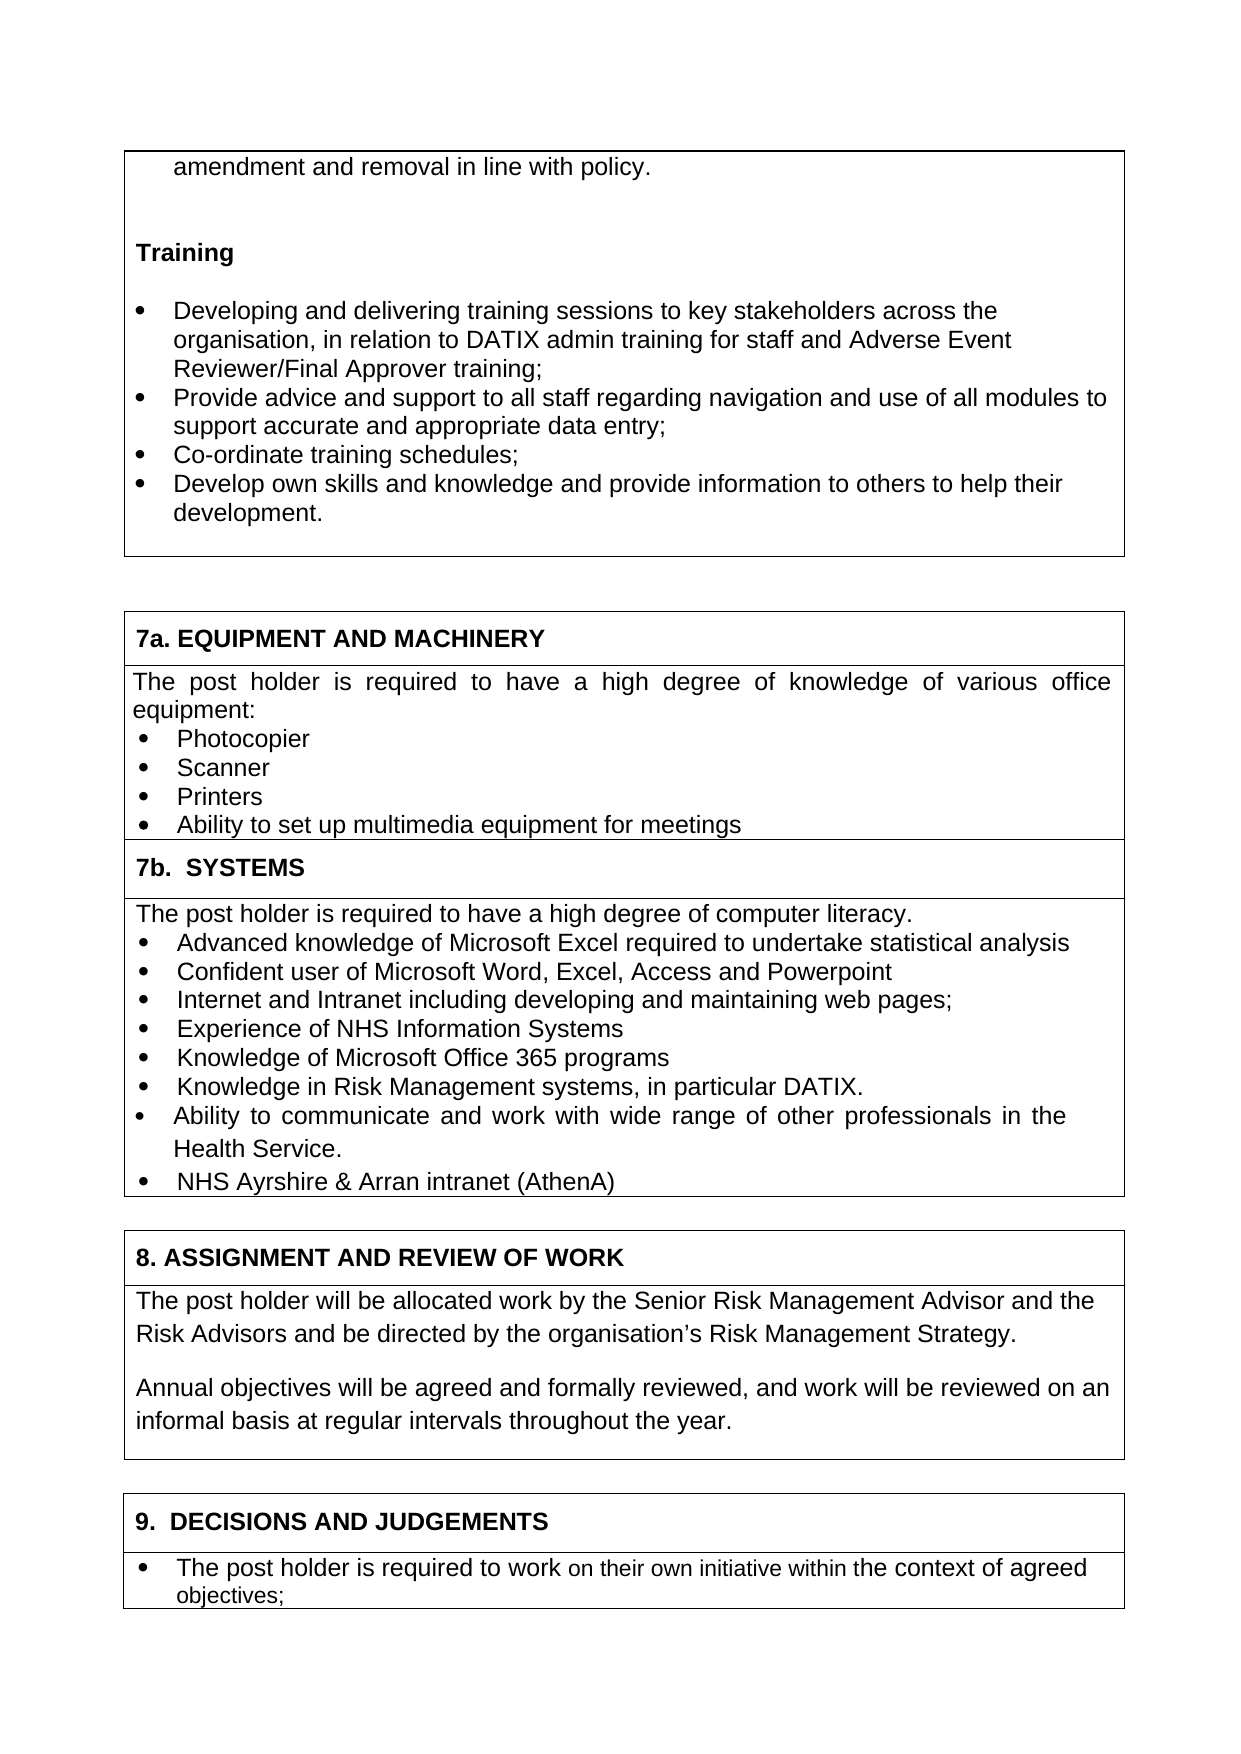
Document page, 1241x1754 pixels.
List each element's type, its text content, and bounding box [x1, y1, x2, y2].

table_cell The post holder is required to have a high degree of computer literacy. Advanced knowledge of Microsoft Excel required to undertake statistical analysis Confident user of Microsoft Word, Excel, Access and Powerpoint Internet and Intranet including developing and maintaining web pages; Experience of NHS Information Systems Knowledge of Microsoft Office 365 programs Knowledge in Risk Management systems, in particular DATIX. Ability to communicate and work with wide range of other professionals in the Health Service. NHS Ayrshire & Arran intranet (AthenA) [125, 899, 1124, 1196]
table_cell 7b. SYSTEMS [125, 840, 1124, 898]
table_header 8. ASSIGNMENT AND REVIEW OF WORK [125, 1231, 1124, 1285]
table_header 7a. EQUIPMENT AND MACHINERY [125, 612, 1124, 665]
table_cell The post holder will be allocated work by the Senior Risk Management Advisor and the Risk Advisors and be directed by the organisation’s Risk Management Strategy. Annual objectives will be agreed and formally reviewed, and work will be reviewed on an informal basis at regular intervals throughout the year. [125, 1286, 1124, 1459]
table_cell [125, 152, 1124, 556]
table_header 9. DECISIONS AND JUDGEMENTS [124, 1494, 1124, 1552]
table_cell The post holder is required to have a high degree of knowledge of various office equipment: Photocopier Scanner Printers Ability to set up multimedia equipment for meetings [125, 666, 1124, 839]
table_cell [124, 1553, 1124, 1608]
